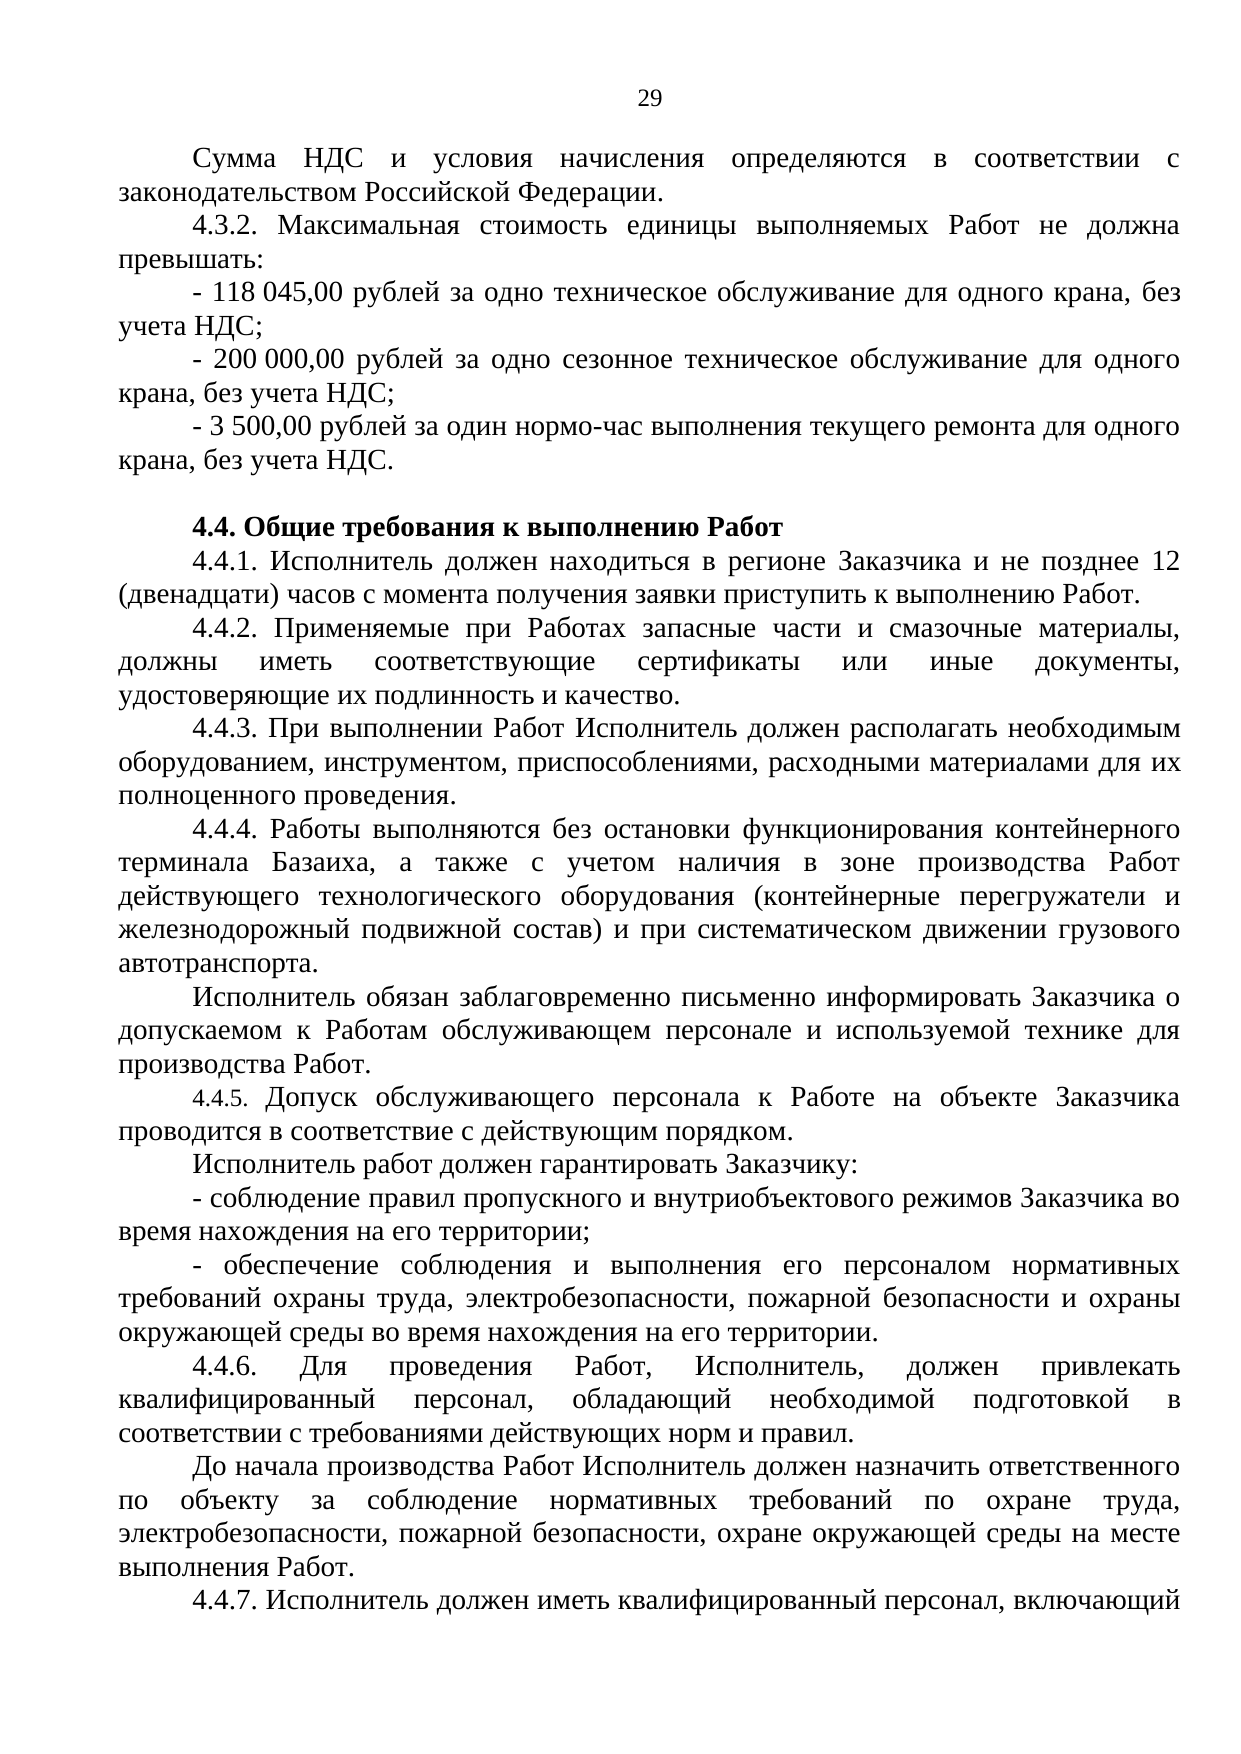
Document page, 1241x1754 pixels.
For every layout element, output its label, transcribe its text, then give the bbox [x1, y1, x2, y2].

text Сумма НДС и условия начисления определяются в соответствии с законодательством Российской Федерации. [118, 140, 1181, 207]
text 4.4.5. Допуск обслуживающего персонала к Работе на объекте Заказчика проводится в соответствие с действующим порядком. [118, 1079, 1181, 1146]
text Исполнитель обязан заблаговременно письменно информировать Заказчика о допускаемом к Работам обслуживающем персонале и используемой технике для производства Работ. [118, 979, 1181, 1079]
text 4.3.2. Максимальная стоимость единицы выполняемых Работ не должна превышать: [118, 207, 1181, 274]
text - 200 000,00 рублей за одно сезонное техническое обслуживание для одного крана, без учета НДС; [118, 341, 1181, 408]
text - 3 500,00 рублей за один нормо-час выполнения текущего ремонта для одного крана, без учета НДС. [118, 408, 1181, 476]
text - соблюдение правил пропускного и внутриобъектового режимов Заказчика во время нахождения на его территории; [118, 1180, 1181, 1247]
text - обеспечение соблюдения и выполнения его персоналом нормативных требований охраны труда, электробезопасности, пожарной безопасности и охраны окружающей среды во время нахождения на его территории. [118, 1247, 1181, 1348]
text 4.4. Общие требования к выполнению Работ [118, 509, 1181, 543]
text 4.4.4. Работы выполняются без остановки функционирования контейнерного терминала Базаиха, а также с учетом наличия в зоне производства Работ действующего технологического оборудования (контейнерные перегружатели и железнодорожный подвижной состав) и при систематическом движении грузового автотранспорта. [118, 811, 1181, 979]
text 4.4.2. Применяемые при Работах запасные части и смазочные материалы, должны иметь соответствующие сертификаты или иные документы, удостоверяющие их подлинность и качество. [118, 610, 1181, 710]
text 4.4.3. При выполнении Работ Исполнитель должен располагать необходимым оборудованием, инструментом, приспособлениями, расходными материалами для их полноценного проведения. [118, 710, 1181, 811]
text 4.4.1. Исполнитель должен находиться в регионе Заказчика и не позднее 12 (двенадцати) часов с момента получения заявки приступить к выполнению Работ. [118, 543, 1181, 610]
text Исполнитель работ должен гарантировать Заказчику: [118, 1146, 1181, 1180]
text 4.4.6. Для проведения Работ, Исполнитель, должен привлекать квалифицированный персонал, обладающий необходимой подготовкой в соответствии с требованиями действующих норм и правил. [118, 1348, 1181, 1448]
text До начала производства Работ Исполнитель должен назначить ответственного по объекту за соблюдение нормативных требований по охране труда, электробезопасности, пожарной безопасности, охране окружающей среды на месте выполнения Работ. [118, 1448, 1181, 1582]
text - 118 045,00 рублей за одно техническое обслуживание для одного крана, без учета НДС; [118, 274, 1181, 341]
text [118, 1582, 1181, 1616]
